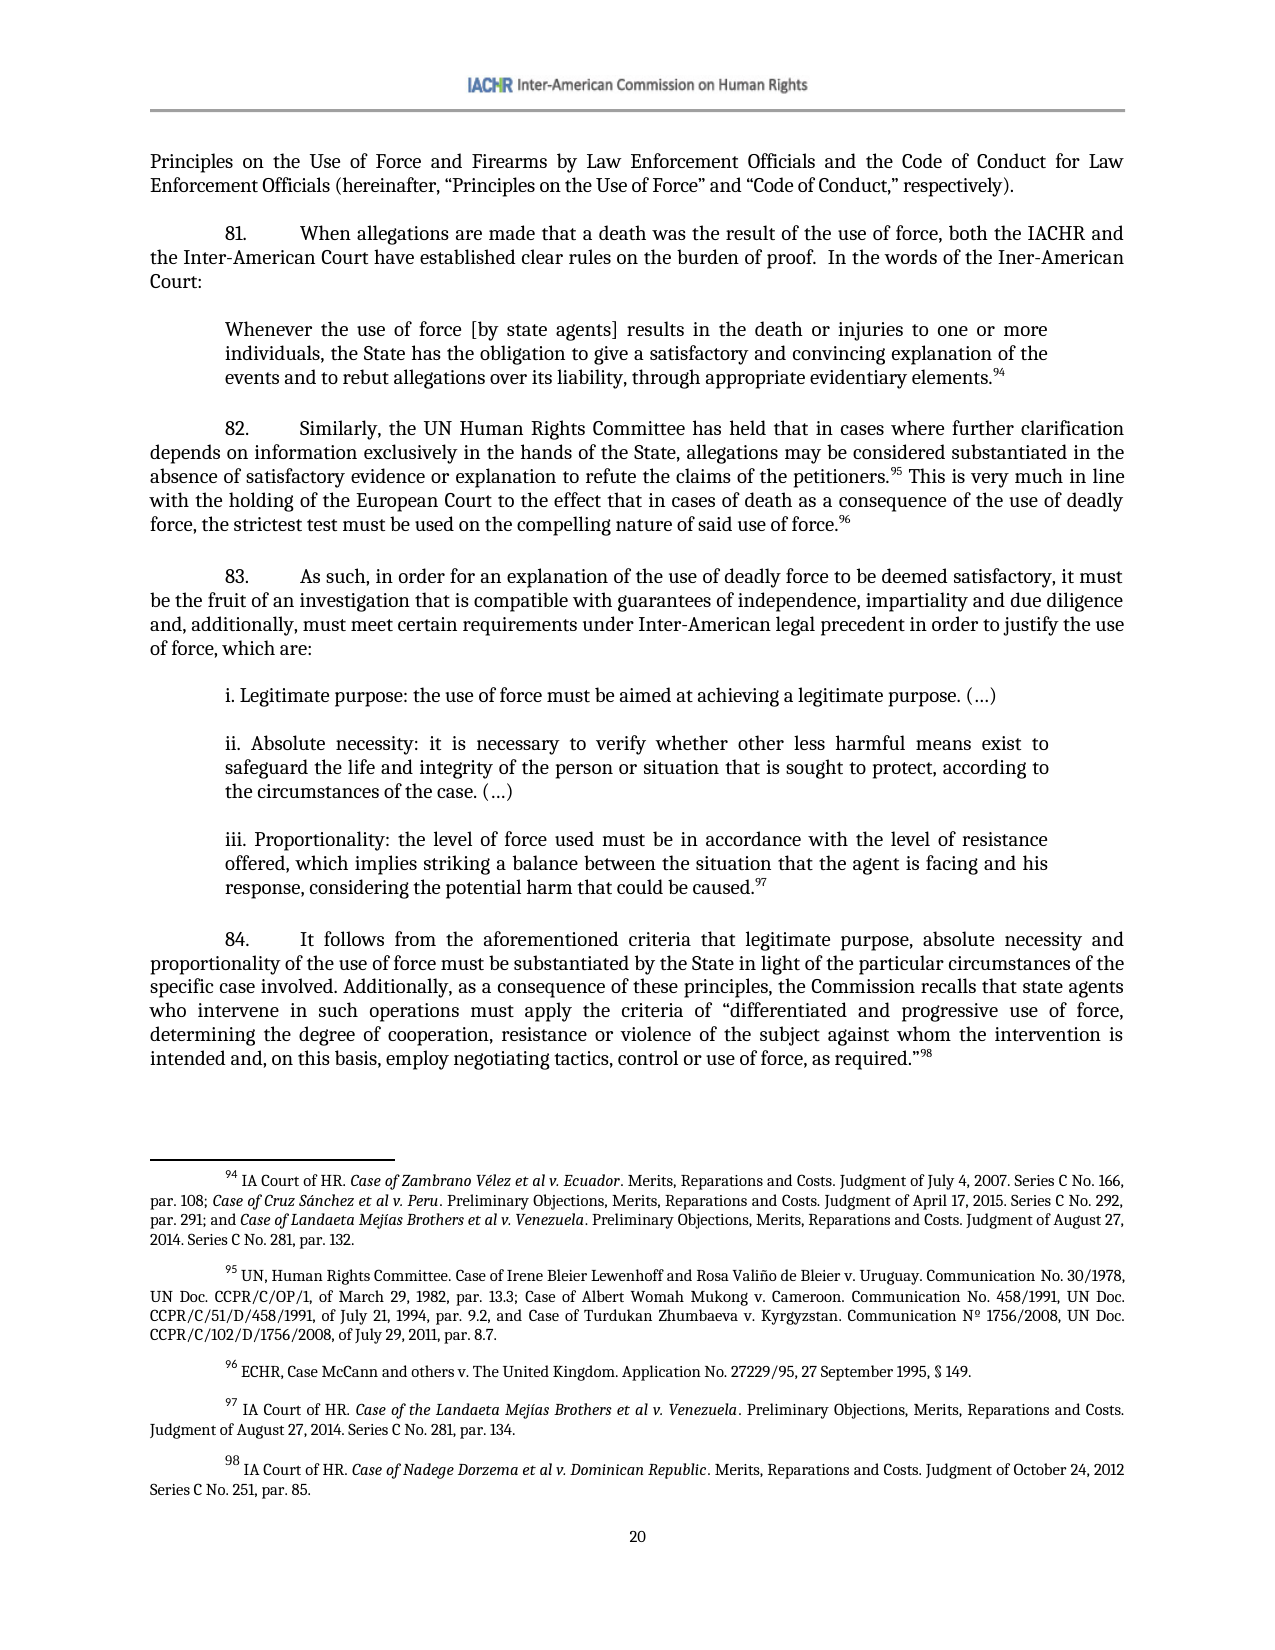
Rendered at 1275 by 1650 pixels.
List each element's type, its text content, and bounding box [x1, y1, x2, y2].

text iii. Proportionality: the level of force used must be in accordance with the level of resistance offered, which implies striking a balance between the situation that the agent is facing and his response, considering the potential harm that could be caused. [225, 828, 1050, 900]
text ii. Absolute necessity: it is necessary to verify whether other less harmful means exist to safeguard the life and integrity of the person or situation that is sought to protect, according to the circumstances of the case. (…) [225, 732, 1050, 804]
text i. Legitimate purpose: the use of force must be aimed at achieving a legitimate purpose. (…) [150, 684, 1050, 708]
list When allegations are made that a death was the result of the use of force, both the IACHR and the Inter-American Court have established clear rules on the burden of proof. In the words of the Iner-American Court: [150, 222, 1125, 294]
list It follows from the aforementioned criteria that legitimate purpose, absolute necessity and proportionality of the use of force must be substantiated by the State in light of the particular circumstances of the specific case involved. Additionally, as a consequence of these principles, the Commission recalls that state agents who intervene in such operations must apply the criteria of “differentiated and progressive use of force, determining the degree of cooperation, resistance or violence of the subject against whom the intervention is intended and, on this basis, employ negotiating tactics, control or use of force, as required.” [150, 927, 1125, 1071]
text Whenever the use of force [by state agents] results in the death or injuries to one or more individuals, the State has the obligation to give a satisfactory and convincing explanation of the events and to rebut allegations over its liability, through appropriate evidentiary elements. [225, 318, 1050, 389]
list Both the Inter-American Commission and Court have held that the use of force must be examined in any case in which force has been deployed, wherein State agents have killed or injured anyone. As such, the Commission will examine the facts of the case in light of Inter-American legal precedent on the right to life, in connection with the obligations to respect and ensure, and on the subject of the use of force. For this purpose, the IACHR will take note of different international instruments on the subject matter and, in particular, the UN Basic Principles on the Use of Force and Firearms by Law Enforcement Officials and the Code of Conduct for Law Enforcement Officials (hereinafter, “Principles on the Use of Force” and “Code of Conduct,” respectively). [150, 150, 1125, 198]
picture [456, 75, 819, 95]
list Similarly, the UN Human Rights Committee has held that in cases where further clarification depends on information exclusively in the hands of the State, allegations may be considered substantiated in the absence of satisfactory evidence or explanation to refute the claims of the petitioners. This is very much in line with the holding of the European Court to the effect that in cases of death as a consequence of the use of deadly force, the strictest test must be used on the compelling nature of said use of force. [150, 417, 1125, 537]
list As such, in order for an explanation of the use of deadly force to be deemed satisfactory, it must be the fruit of an investigation that is compatible with guarantees of independence, impartiality and due diligence and, additionally, must meet certain requirements under Inter-American legal precedent in order to justify the use of force, which are: [150, 564, 1125, 660]
